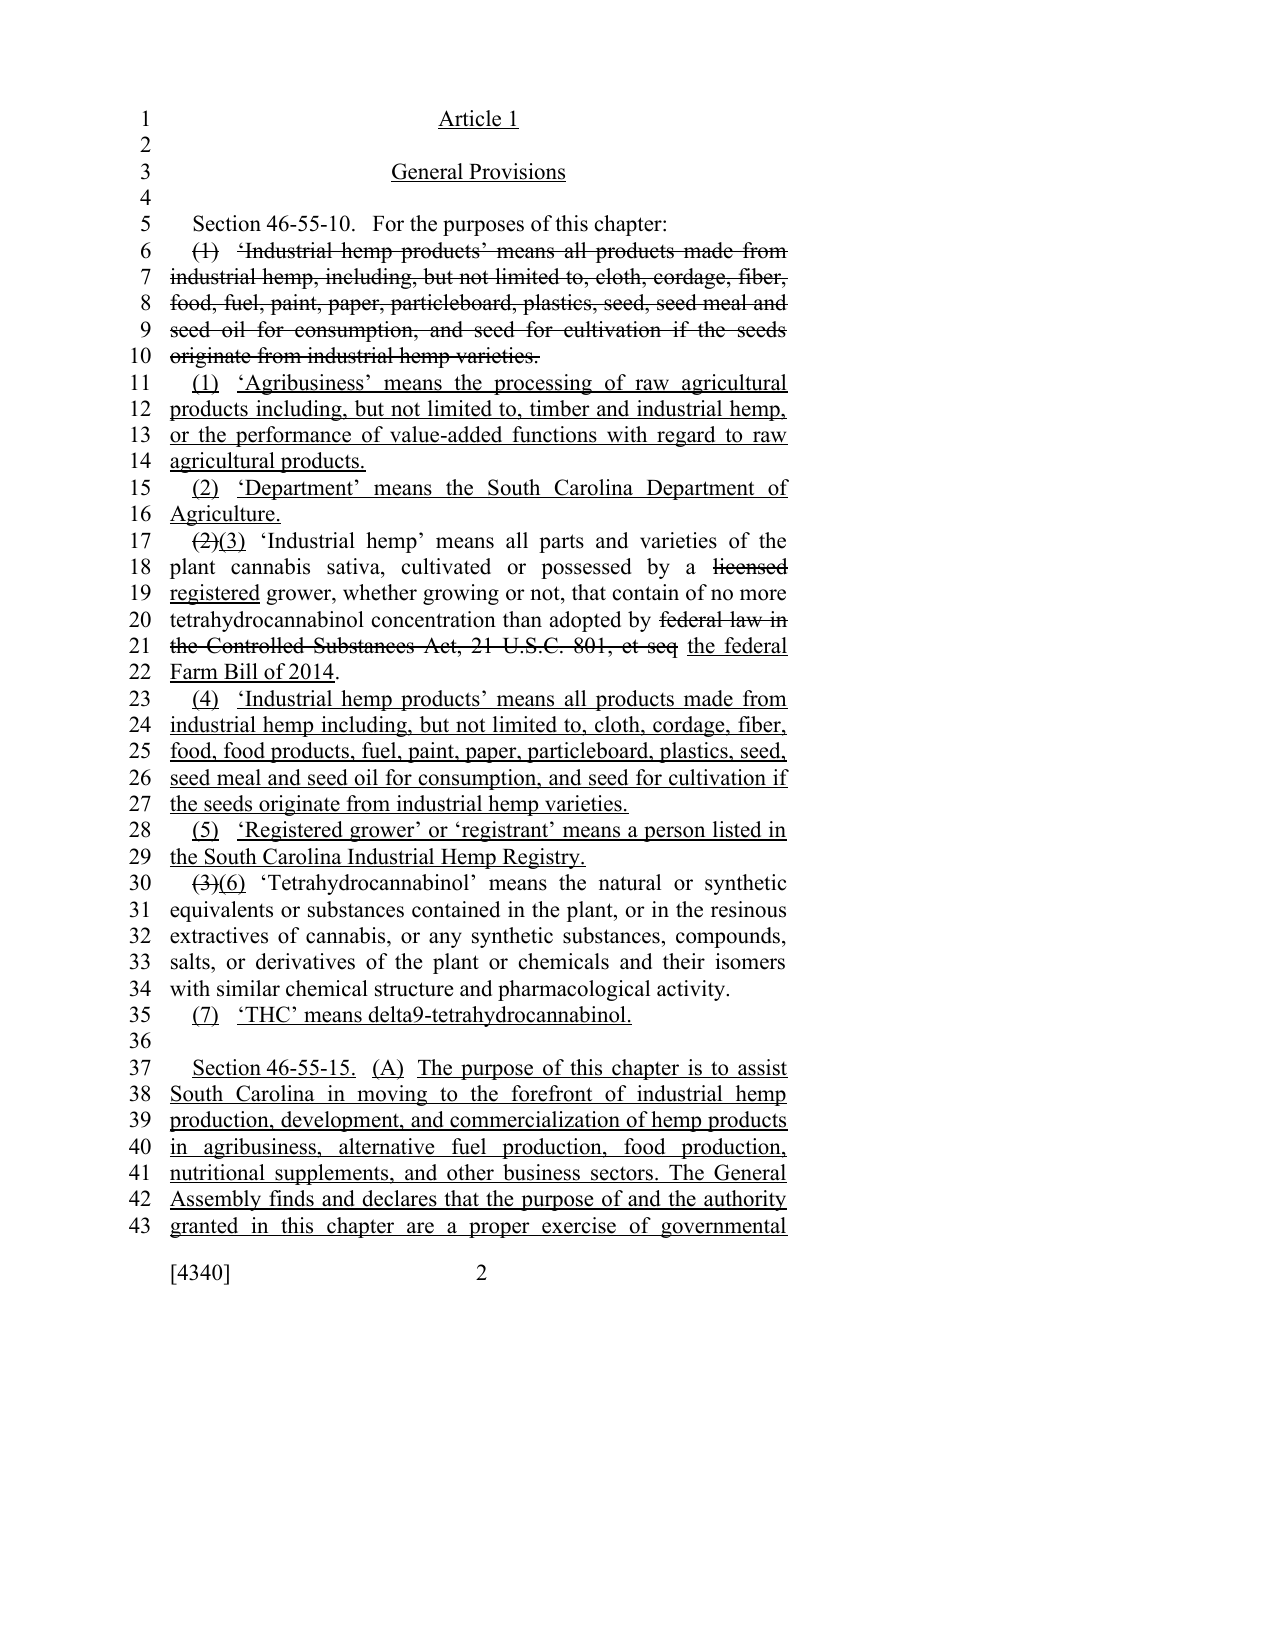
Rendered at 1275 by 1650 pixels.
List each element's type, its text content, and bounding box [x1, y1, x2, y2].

text (1) ‘Agribusiness’ means the processing of raw agricultural products including, but not limited to, timber and industrial hemp, or the performance of value-added functions with regard to raw agricultural products. [169, 419, 787, 444]
text General Provisions [169, 158, 787, 184]
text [169, 1209, 787, 1235]
text Section 46-55-10. For the purposes of this chapter: [169, 210, 787, 237]
text (2)(3) ‘Industrial hemp’ means all parts and varieties of the plant cannabis sativa, cultivated or possessed by a licensed registered grower, whether growing or not, that contain of no more tetrahydrocannabinol concentration than adopted by federal law in the Controlled Substances Act, 21 U.S.C. 801, et seq the federal Farm Bill of 2014. [169, 527, 787, 685]
text (4) ‘Industrial hemp products’ means all products made from industrial hemp including, but not limited to, cloth, cordage, fiber, food, food products, fuel, paint, paper, particleboard, plastics, seed, seed meal and seed oil for consumption, and seed for cultivation if the seeds originate from industrial hemp varieties. [169, 685, 787, 734]
text (1) ‘Agribusiness’ means the processing of raw agricultural products including, but not limited to, timber and industrial hemp, or the performance of value-added functions with regard to raw agricultural products. [169, 368, 787, 418]
text Article 1 [169, 105, 787, 131]
text (3)(6) ‘Tetrahydrocannabinol’ means the natural or synthetic equivalents or substances contained in the plant, or in the resinous extractives of cannabis, or any synthetic substances, compounds, salts, or derivatives of the plant or chemicals and their isomers with similar chemical structure and pharmacological activity. [169, 869, 787, 1001]
text (5) ‘Registered grower’ or ‘registrant’ means a person listed in the South Carolina Industrial Hemp Registry. [169, 817, 787, 869]
text (1) ‘Industrial hemp products’ means all products made from industrial hemp, including, but not limited to, cloth, cordage, fiber, food, fuel, paint, paper, particleboard, plastics, seed, seed meal and seed oil for consumption, and seed for cultivation if the seeds originate from industrial hemp varieties. [169, 331, 787, 368]
text (7) ‘THC’ means delta9-tetrahydrocannabinol. [169, 1001, 787, 1027]
text (2) ‘Department’ means the South Carolina Department of Agriculture. [169, 474, 787, 527]
text (1) ‘Agribusiness’ means the processing of raw agricultural products including, but not limited to, timber and industrial hemp, or the performance of value-added functions with regard to raw agricultural products. [169, 445, 787, 474]
text (1) ‘Industrial hemp products’ means all products made from industrial hemp, including, but not limited to, cloth, cordage, fiber, food, fuel, paint, paper, particleboard, plastics, seed, seed meal and seed oil for consumption, and seed for cultivation if the seeds originate from industrial hemp varieties. [169, 237, 787, 278]
